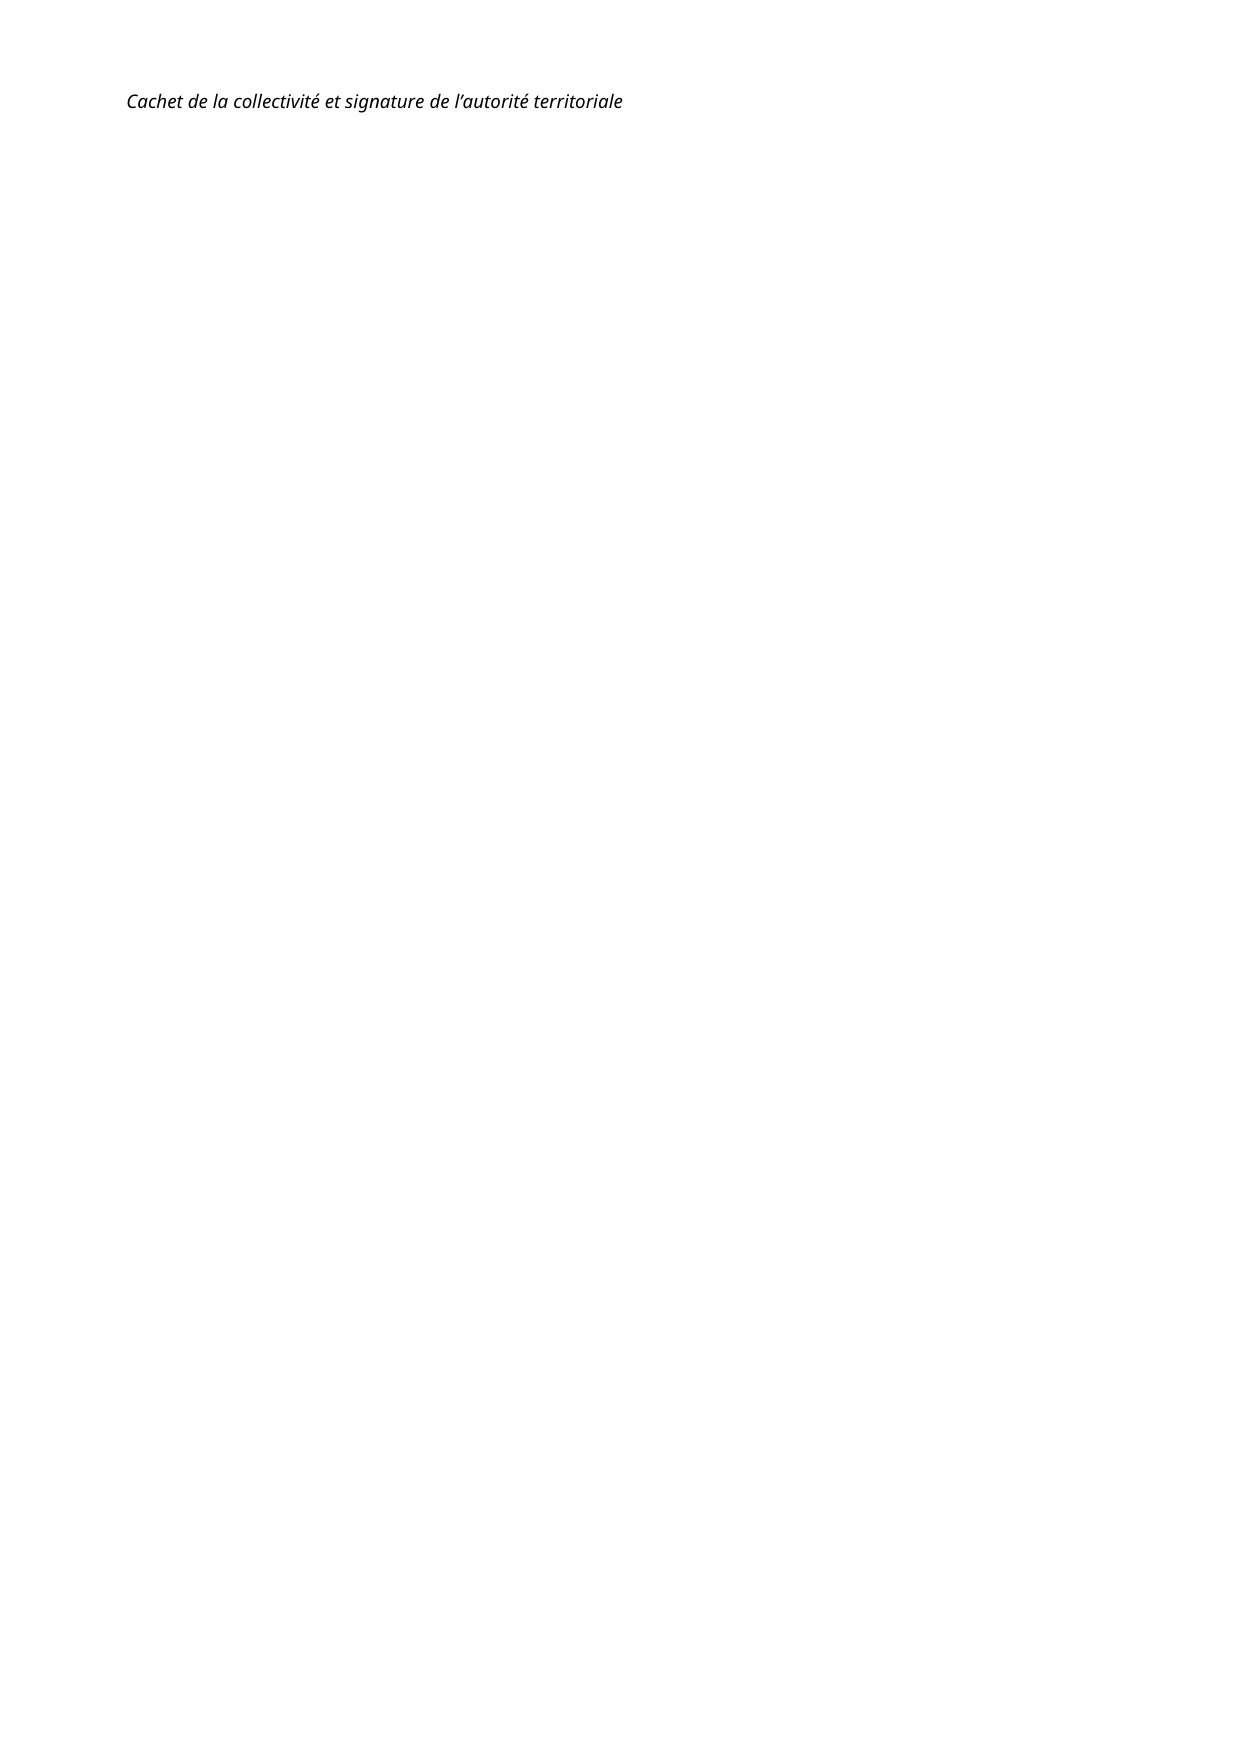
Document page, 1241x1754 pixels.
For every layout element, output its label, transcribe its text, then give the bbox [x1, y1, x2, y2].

text Cachet de la collectivité et signature de l’autorité territoriale [126, 89, 1146, 114]
